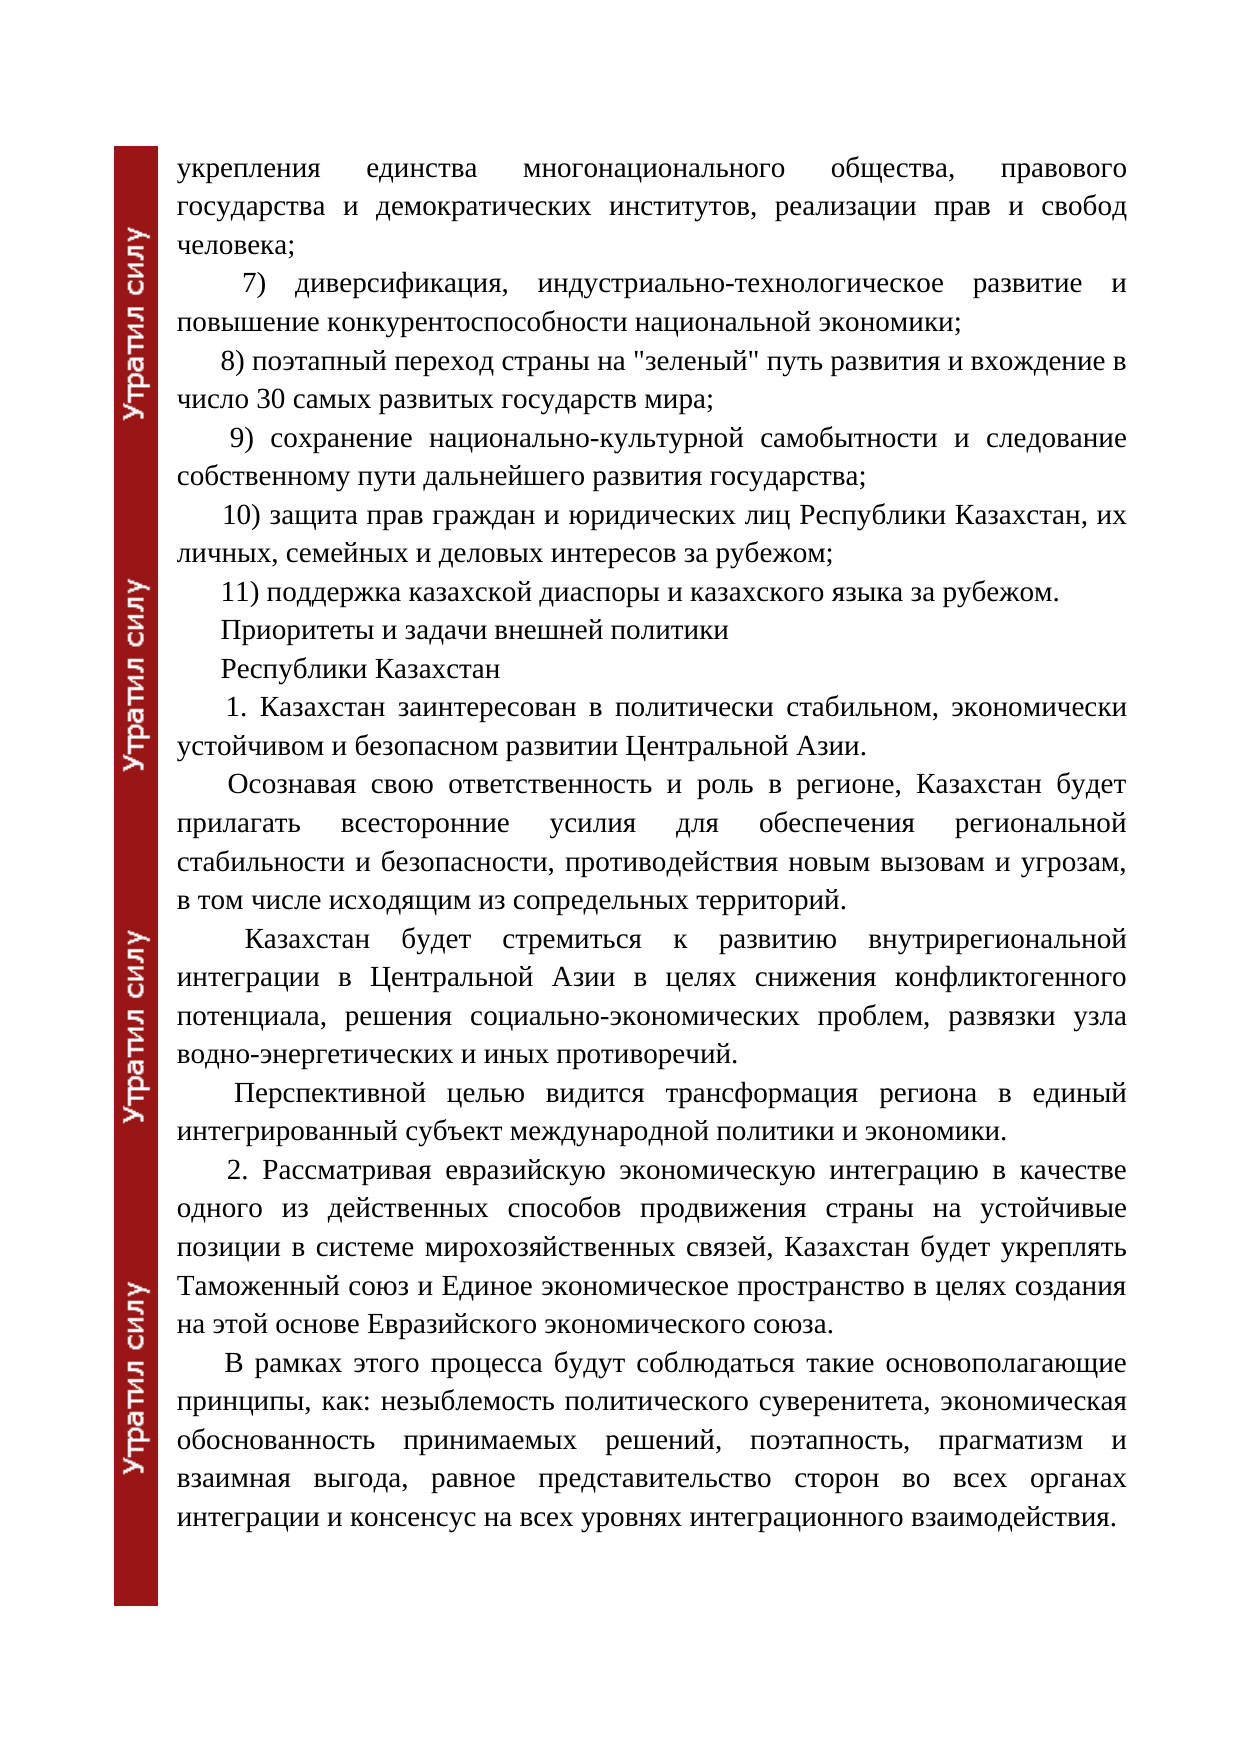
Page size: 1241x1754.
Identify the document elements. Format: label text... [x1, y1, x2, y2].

picture [114, 646, 158, 651]
picture [114, 1147, 158, 1152]
text Перспективной целью видится трансформация региона в единый интегрированный субъект международной политики и экономики. [112, 1075, 1128, 1147]
picture [114, 1340, 158, 1345]
picture [114, 492, 158, 497]
picture [114, 415, 158, 420]
text В рамках этого процесса будут соблюдаться такие основополагающие принципы, как: незыблемость политического суверенитета, экономическая обоснованность принимаемых решений, поэтапность, прагматизм и взаимная выгода, равное представительство сторон во всех органах интеграции и консенсус на всех уровнях интеграционного взаимодействия. [112, 1345, 1128, 1532]
text 10) защита прав граждан и юридических лиц Республики Казахстан, их личных, семейных и деловых интересов за рубежом; [112, 497, 1128, 569]
picture [114, 607, 158, 612]
text 8) поэтапный переход страны на "зеленый" путь развития и вхождение в число 30 самых развитых государств мира; [112, 343, 1128, 415]
text Приоритеты и задачи внешней политики [112, 612, 1128, 646]
picture [114, 762, 158, 767]
text 7) диверсификация, индустриально-технологическое развитие и повышение конкурентоспособности национальной экономики; [112, 266, 1128, 338]
picture [114, 261, 158, 266]
picture [114, 569, 158, 574]
picture [114, 1532, 158, 1606]
picture [114, 338, 158, 343]
text 9) сохранение национально-культурной самобытности и следование собственному пути дальнейшего развития государства; [112, 420, 1128, 492]
picture [114, 916, 158, 921]
picture [114, 146, 158, 150]
text Казахстан будет стремиться к развитию внутрирегиональной интеграции в Центральной Азии в целях снижения конфликтогенного потенциала, решения социально-экономических проблем, развязки узла водно-энергетических и иных противоречий. [112, 921, 1128, 1070]
text 11) поддержка казахской диаспоры и казахского языка за рубежом. [112, 574, 1128, 607]
text 1. Казахстан заинтересован в политически стабильном, экономически устойчивом и безопасном развитии Центральной Азии. [112, 689, 1128, 762]
text Осознавая свою ответственность и роль в регионе, Казахстан будет прилагать всесторонние усилия для обеспечения региональной стабильности и безопасности, противодействия новым вызовам и угрозам, в том числе исходящим из сопредельных территорий. [112, 767, 1128, 916]
text 2. Рассматривая евразийскую экономическую интеграцию в качестве одного из действенных способов продвижения страны на устойчивые позиции в системе мирохозяйственных связей, Казахстан будет укреплять Таможенный союз и Единое экономическое пространство в целях создания на этой основе Евразийского экономического союза. [112, 1152, 1128, 1340]
picture [114, 1070, 158, 1075]
text Республики Казахстан [112, 651, 1128, 684]
picture [114, 684, 158, 689]
